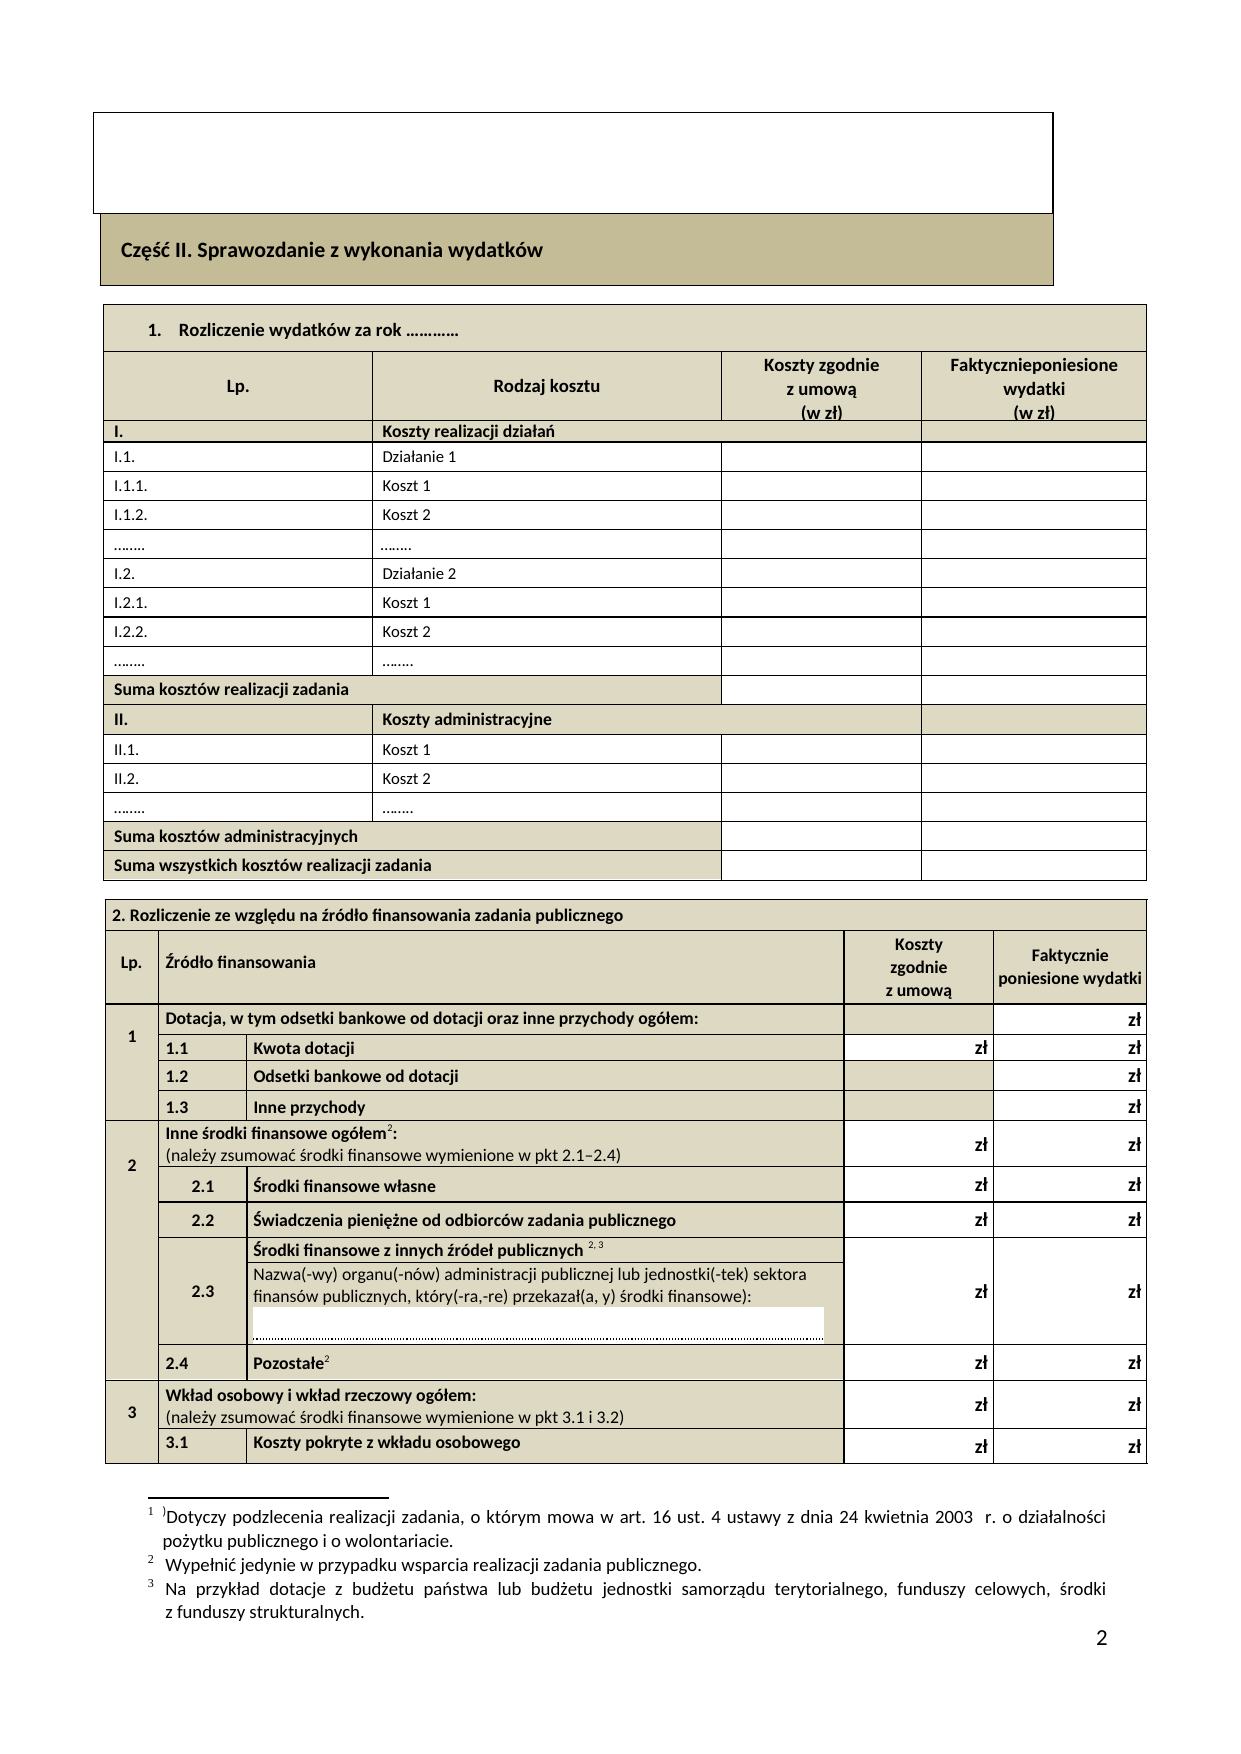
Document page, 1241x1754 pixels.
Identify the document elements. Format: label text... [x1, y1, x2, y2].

table_cell [922, 472, 1146, 500]
table_cell [922, 618, 1146, 646]
table_cell [722, 676, 921, 704]
table_cell Działanie 1 [373, 443, 721, 471]
table_cell Faktycznie poniesione wydatki [994, 931, 1146, 1003]
table_cell zł [994, 1167, 1146, 1201]
table_cell [722, 443, 921, 471]
table_cell [722, 588, 921, 616]
table_cell zł [994, 1203, 1146, 1237]
table_cell [922, 764, 1146, 792]
table_cell Faktycznieponiesione wydatki (w zł) [922, 352, 1146, 420]
table_cell Koszty administracyjne [373, 705, 921, 734]
table_cell [722, 764, 921, 792]
table_cell Wkład osobowy i wkład rzeczowy ogółem: (należy zsumować środki finansowe wymienione w pkt 3.1 i 3.2) [159, 1381, 843, 1428]
table_cell zł [845, 1238, 993, 1344]
table_cell Koszt 2 [373, 618, 721, 646]
table_cell Koszt 1 [373, 588, 721, 616]
table_cell [922, 676, 1146, 704]
table_cell [922, 501, 1146, 529]
table_cell 1.2 [159, 1061, 246, 1090]
table_cell 1 [106, 1005, 158, 1120]
table_cell [722, 530, 921, 558]
table_cell I.2. [104, 559, 372, 587]
table_cell [922, 559, 1146, 587]
table_cell [824, 1307, 843, 1338]
table_cell 3 [106, 1381, 158, 1463]
table_header 2. Rozliczenie ze względu na źródło finansowania zadania publicznego [106, 900, 1146, 930]
table_cell [722, 822, 921, 850]
table_cell zł [845, 1121, 993, 1166]
table_cell 3.1 [159, 1429, 246, 1463]
table_cell zł [994, 1091, 1146, 1120]
table_cell Środki finansowe z innych źródeł publicznych 2, [248, 1238, 843, 1262]
table_cell …….. [373, 647, 721, 675]
table_cell …….. [104, 793, 372, 821]
table_cell [722, 647, 921, 675]
table_cell zł [845, 1345, 993, 1379]
table_cell [845, 1061, 993, 1090]
table_cell [94, 113, 1052, 212]
table_cell I.1.2. [104, 501, 372, 529]
table_cell Suma wszystkich kosztów realizacji zadania [104, 851, 721, 879]
table_cell 2 [106, 1121, 158, 1379]
table_cell [922, 443, 1146, 471]
table_cell zł [994, 1429, 1146, 1463]
table_cell zł [994, 1121, 1146, 1166]
table_cell [722, 472, 921, 500]
table_cell Inne przychody [247, 1091, 843, 1120]
table_cell zł [845, 1203, 993, 1237]
table_cell Koszty pokryte z wkładu osobowego [247, 1429, 843, 1463]
table_cell [722, 559, 921, 587]
table_cell [722, 735, 921, 763]
table_cell zł [845, 1381, 993, 1428]
table_cell [922, 822, 1146, 850]
table_cell 2.1 [159, 1167, 246, 1201]
table_cell [253, 1338, 823, 1344]
table_cell Odsetki bankowe od dotacji [247, 1061, 843, 1090]
table_cell …….. [104, 530, 372, 558]
table_cell Koszt 1 [373, 735, 721, 763]
table_cell Kwota dotacji [247, 1035, 843, 1060]
table_cell Lp. [104, 352, 372, 420]
table_cell 2.4 [159, 1345, 246, 1379]
table_cell Suma kosztów administracyjnych [104, 822, 721, 850]
table_cell [253, 1307, 823, 1338]
table_cell Dotacja, w tym odsetki bankowe od dotacji oraz inne przychody ogółem: [159, 1005, 843, 1034]
table_cell [922, 421, 1146, 441]
table_cell Koszty zgodnie z umową (w zł) [722, 352, 921, 420]
table_cell Środki finansowe własne [248, 1167, 843, 1201]
table_cell [722, 851, 921, 879]
table_cell Rodzaj kosztu [373, 352, 721, 420]
table_cell Koszt 2 [373, 764, 721, 792]
table_cell Lp. [106, 931, 158, 1003]
table_cell Część II. Sprawozdanie z wykonania wydatków [101, 214, 1053, 285]
table_cell [722, 501, 921, 529]
table_cell I.2.2. [104, 618, 372, 646]
table_cell Źródło finansowania [159, 931, 843, 1003]
table_cell …….. [104, 647, 372, 675]
table_cell [922, 793, 1146, 821]
table_cell [922, 705, 1146, 734]
table_cell [922, 530, 1146, 558]
table_cell zł [994, 1061, 1146, 1090]
table_cell [922, 851, 1146, 879]
table_cell [922, 735, 1146, 763]
table_cell Pozostałe2 [248, 1345, 843, 1379]
table_cell zł [994, 1381, 1146, 1428]
table_cell 2.2 [159, 1203, 246, 1237]
table_cell I.2.1. [104, 588, 372, 616]
table_cell Świadczenia pieniężne od odbiorców zadania publicznego [248, 1203, 843, 1237]
table_cell [824, 1338, 843, 1344]
table_cell Inne środki finansowe ogółem: (należy zsumować środki finansowe wymienione w pkt 2.1–2.4) [159, 1121, 843, 1166]
table_cell [248, 1307, 253, 1338]
table_cell zł [994, 1345, 1146, 1379]
table_cell zł [845, 1429, 993, 1463]
table_cell II.2. [104, 764, 372, 792]
table_cell II.1. [104, 735, 372, 763]
table_cell Koszt 2 [373, 501, 721, 529]
table_cell Suma kosztów realizacji zadania [104, 676, 721, 704]
table_header 1. Rozliczenie wydatków za rok ………… [104, 305, 1146, 351]
table_cell [922, 588, 1146, 616]
table_cell zł [845, 1035, 993, 1060]
table_cell [922, 647, 1146, 675]
table_cell 1.1 [159, 1035, 246, 1060]
table_cell zł [994, 1005, 1146, 1034]
table_cell Nazwa(-wy) organu(-nów) administracji publicznej lub jednostki(-tek) sektora finansów publicznych, który(-ra,-re) przekazał(a, y) środki finansowe): [248, 1263, 843, 1307]
table_cell 2.3 [159, 1238, 246, 1344]
table_cell [845, 1091, 993, 1120]
table_cell zł [994, 1035, 1146, 1060]
table_cell …….. [373, 793, 721, 821]
table_cell zł [994, 1238, 1146, 1344]
table_cell Działanie 2 [373, 559, 721, 587]
table_cell …….. [373, 530, 721, 558]
table_cell I. [104, 421, 372, 441]
table_cell II. [104, 705, 372, 734]
table_cell Koszt 1 [373, 472, 721, 500]
table_cell [722, 793, 921, 821]
table_cell [845, 1005, 993, 1034]
table_cell [722, 618, 921, 646]
table_cell Koszty realizacji działań [373, 421, 921, 441]
table_cell Koszty zgodnie z umową [845, 931, 993, 1003]
table_cell I.1. [104, 443, 372, 471]
table_cell zł [845, 1167, 993, 1201]
table_cell I.1.1. [104, 472, 372, 500]
table_cell 1.3 [159, 1091, 246, 1120]
